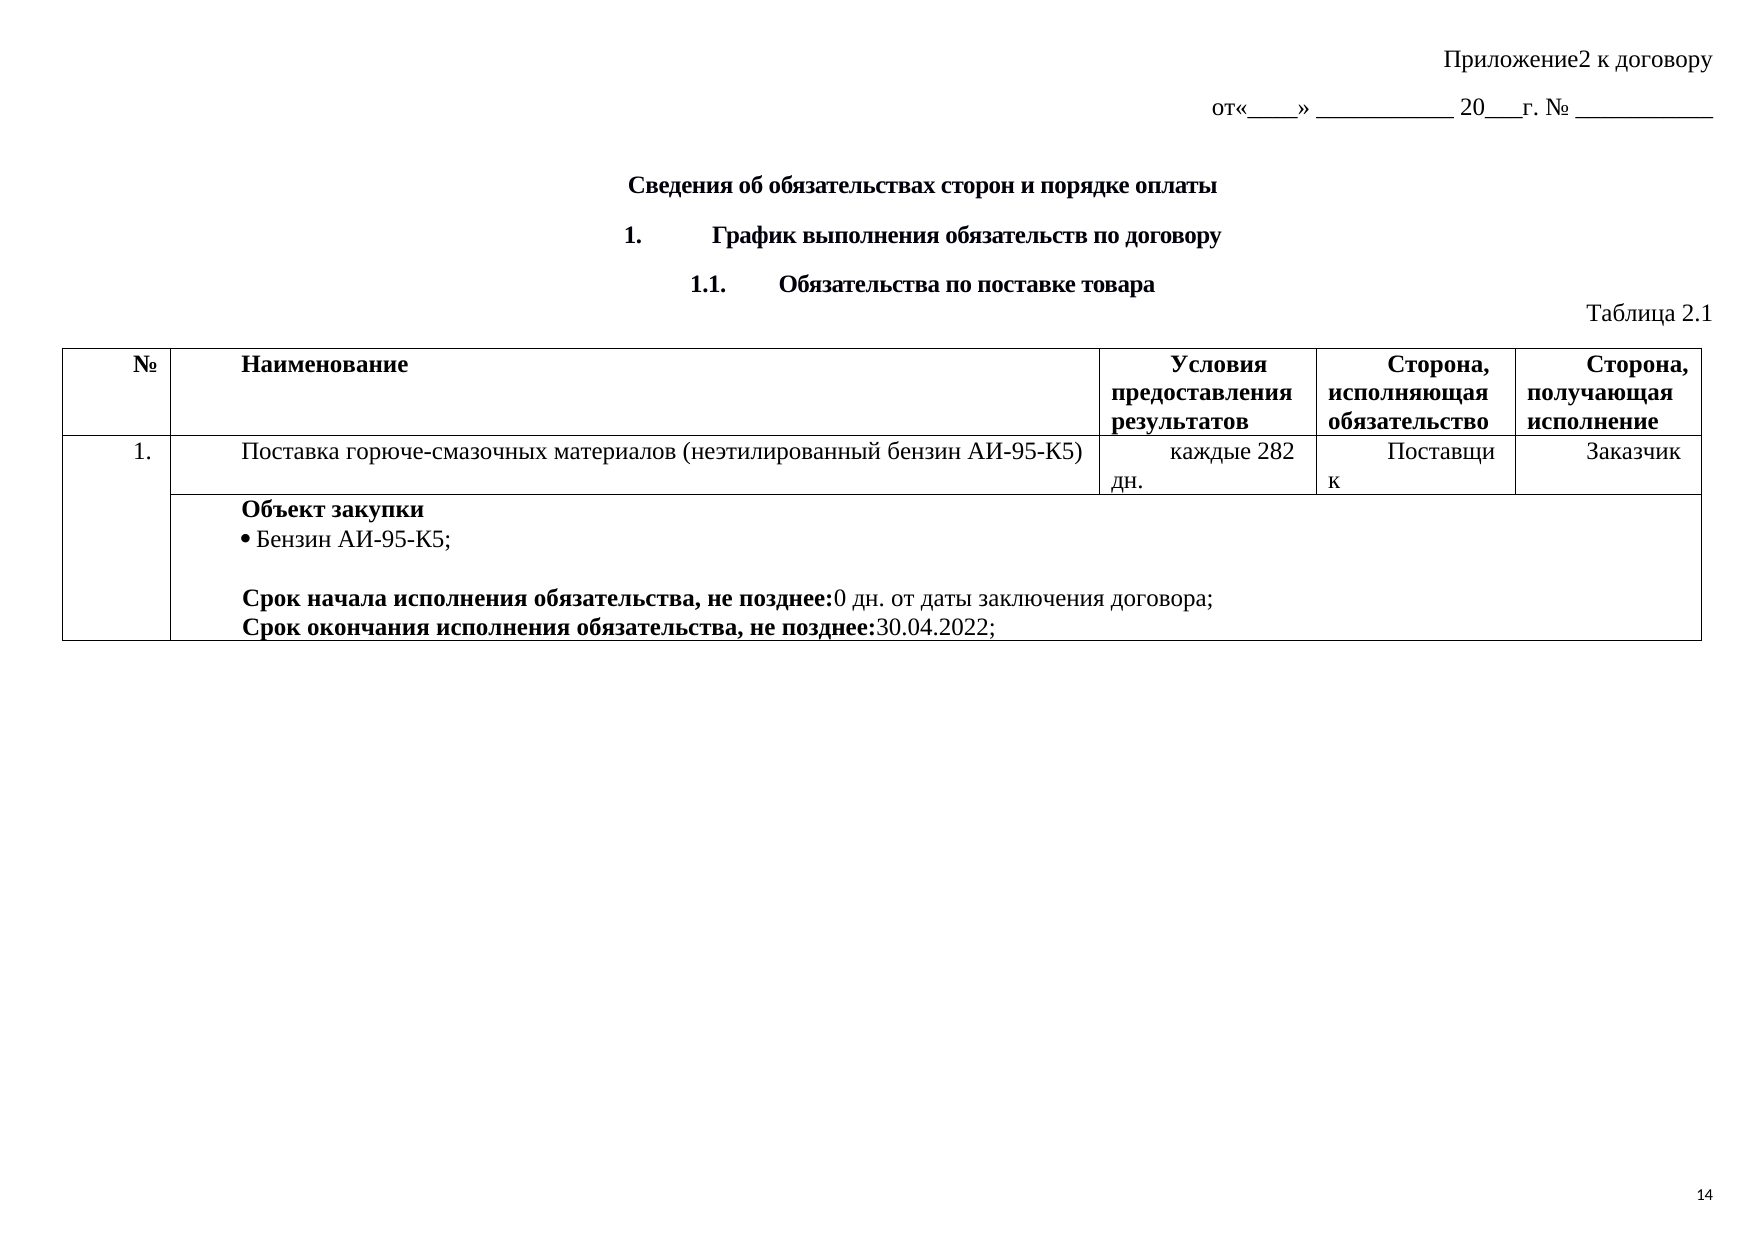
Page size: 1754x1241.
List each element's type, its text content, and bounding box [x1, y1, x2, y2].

list График выполнения обязательств по договору [74, 220, 1713, 248]
table_cell Объект закупки [171, 495, 1701, 523]
table_cell каждые 282 дн. [1100, 436, 1316, 493]
table_header Наименование [171, 349, 1099, 435]
table_cell Поставщик [1317, 436, 1515, 493]
table_cell [63, 436, 170, 640]
text Сведения об обязательствах сторон и порядке оплаты [74, 170, 1713, 199]
table_cell Поставка горюче-смазочных материалов (неэтилированный бензин АИ-95-К5) [171, 436, 1099, 493]
text от«____» ___________ 20___г. № ___________ [74, 92, 1713, 121]
table_cell Бензин АИ-95-К5; [171, 523, 1701, 553]
table_header Условия предоставления результатов [1100, 349, 1316, 435]
table_header № [63, 349, 170, 435]
table_cell Срок начала исполнения обязательства, не позднее:0 дн. от даты заключения договора; Срок окончания исполнения обязательства, не позднее:30.04.2022; [171, 553, 1701, 640]
list Обязательства по поставке товара [74, 269, 1713, 298]
text Приложение2 к договору [74, 44, 1713, 73]
table_header Сторона, исполняющая обязательство [1317, 349, 1515, 435]
table_cell Заказчик [1516, 436, 1701, 493]
text Таблица 2.1 [74, 298, 1713, 327]
table_header Сторона, получающая исполнение [1516, 349, 1701, 435]
